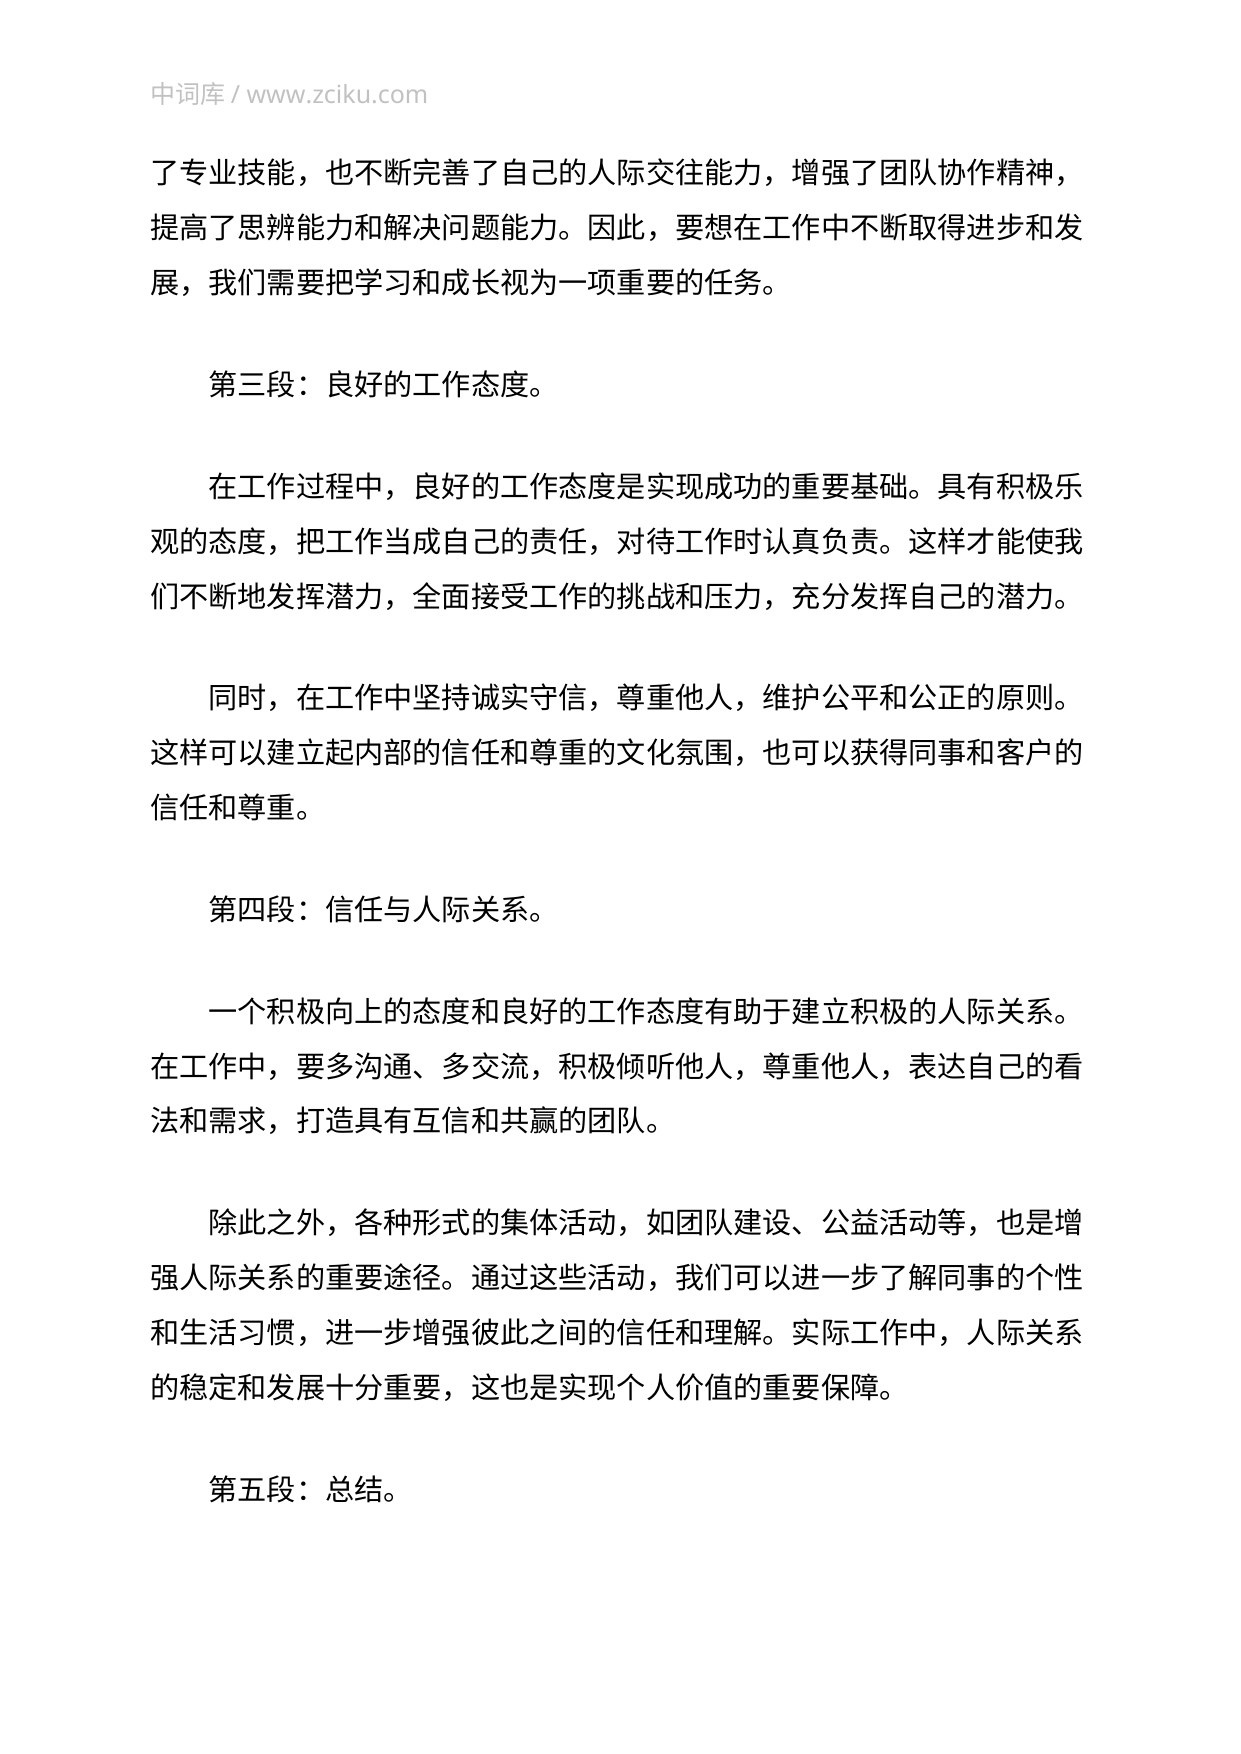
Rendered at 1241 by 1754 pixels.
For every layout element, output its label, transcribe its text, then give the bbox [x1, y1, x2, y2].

text 一个积极向上的态度和良好的工作态度有助于建立积极的人际关系。在工作中，要多沟通、多交流，积极倾听他人，尊重他人，表达自己的看法和需求，打造具有互信和共赢的团队。 [150, 988, 1090, 1140]
text 在工作过程中，良好的工作态度是实现成功的重要基础。具有积极乐观的态度，把工作当成自己的责任，对待工作时认真负责。这样才能使我们不断地发挥潜力，全面接受工作的挑战和压力，充分发挥自己的潜力。 [150, 463, 1090, 615]
text 除此之外，各种形式的集体活动，如团队建设、公益活动等，也是增强人际关系的重要途径。通过这些活动，我们可以进一步了解同事的个性和生活习惯，进一步增强彼此之间的信任和理解。实际工作中，人际关系的稳定和发展十分重要，这也是实现个人价值的重要保障。 [150, 1200, 1090, 1407]
text 第五段：总结。 [150, 1466, 1090, 1508]
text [150, 150, 1090, 302]
text 第四段：信任与人际关系。 [150, 886, 1090, 929]
text 同时，在工作中坚持诚实守信，尊重他人，维护公平和公正的原则。这样可以建立起内部的信任和尊重的文化氛围，也可以获得同事和客户的信任和尊重。 [150, 675, 1090, 827]
text 第三段：良好的工作态度。 [150, 362, 1090, 404]
